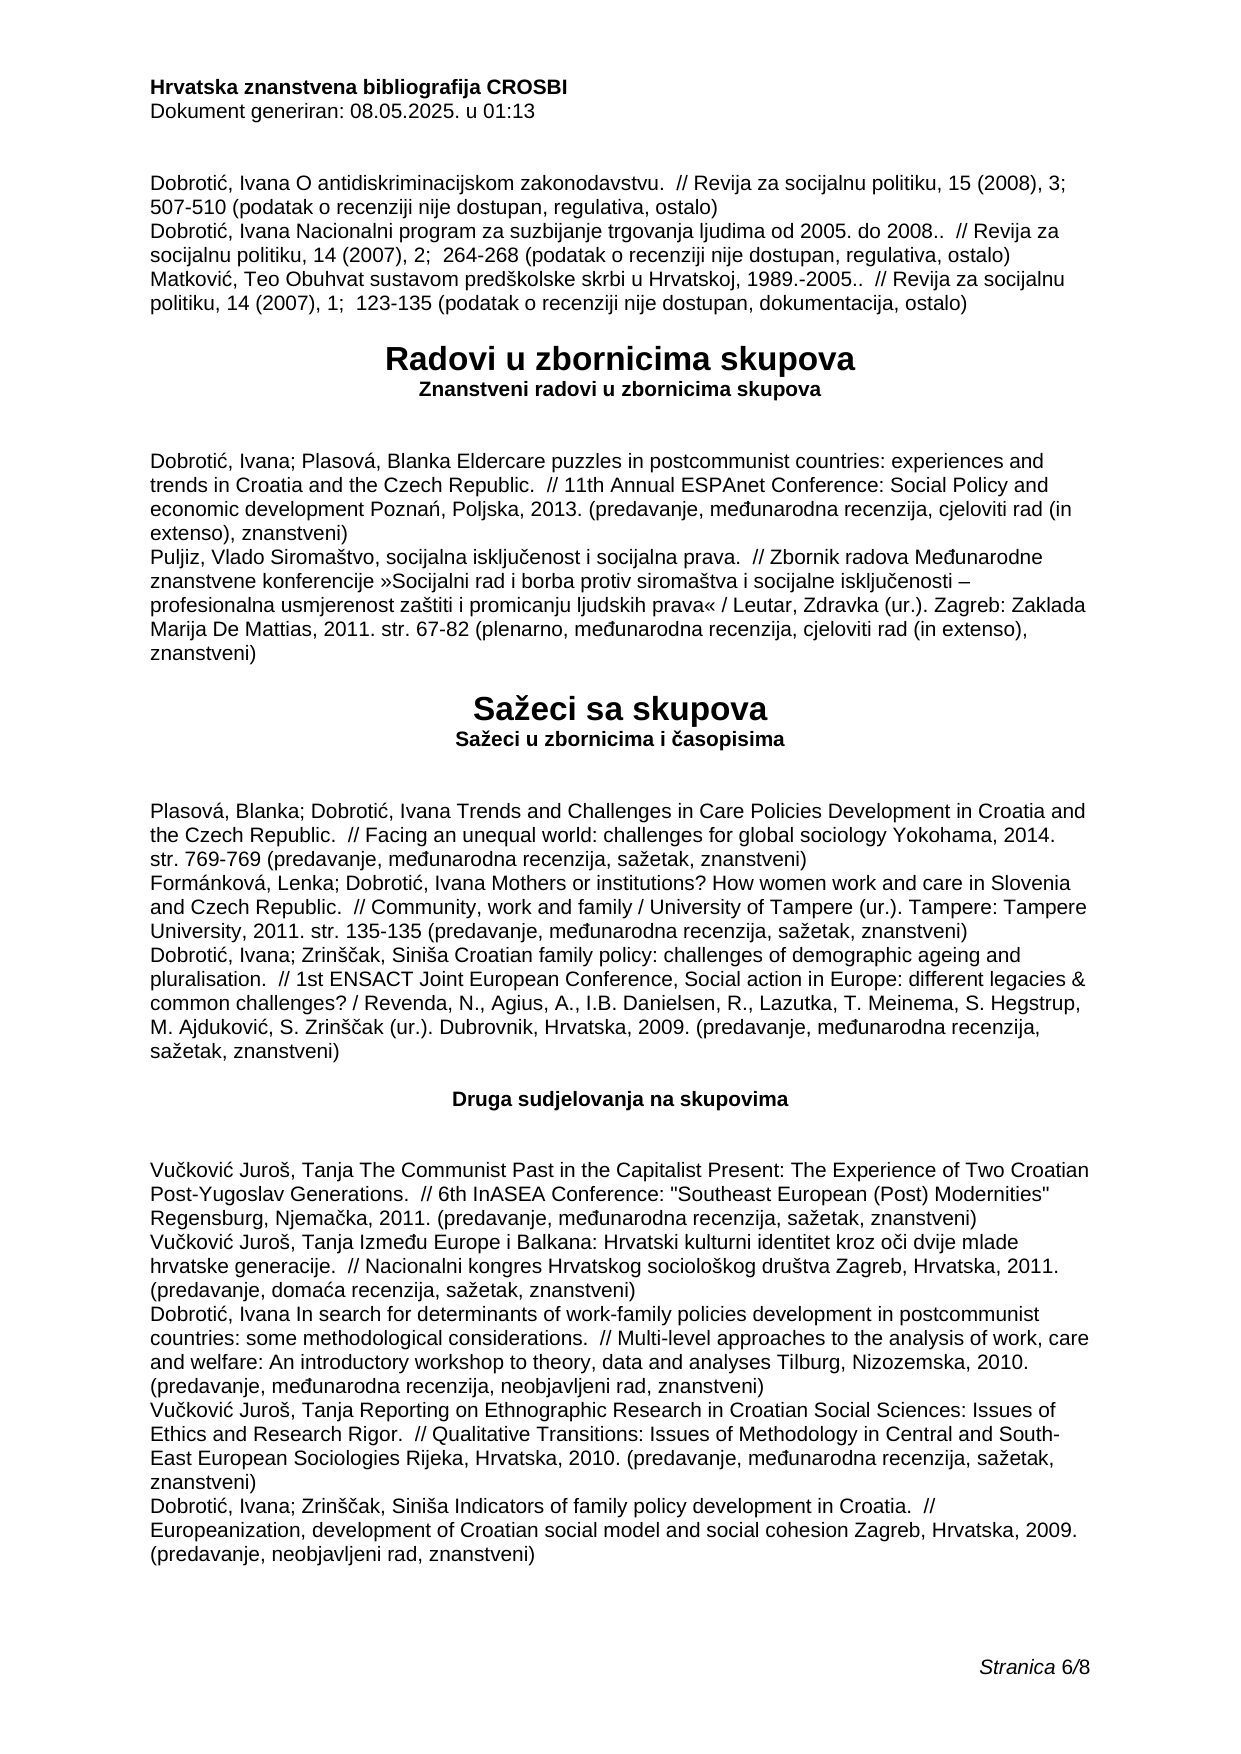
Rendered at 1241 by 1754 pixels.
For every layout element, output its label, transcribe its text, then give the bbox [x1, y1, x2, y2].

text Dobrotić, Ivana [150, 219, 1090, 267]
subtitle Druga sudjelovanja na skupovima [150, 1086, 1090, 1110]
text Matković, Teo [150, 267, 1090, 315]
text Dobrotić, Ivana [150, 1302, 1090, 1398]
text Plasová, Blanka; Dobrotić, Ivana [150, 799, 1090, 871]
text Puljiz, Vlado [150, 545, 1090, 665]
text Dobrotić, Ivana; Plasová, Blanka [150, 449, 1090, 545]
text Dobrotić, Ivana; Zrinščak, Siniša [150, 943, 1090, 1062]
subtitle Znanstveni radovi u zbornicima skupova [150, 377, 1090, 401]
subtitle Sažeci sa skupova [150, 689, 1090, 727]
subtitle Sažeci u zbornicima i časopisima [150, 727, 1090, 751]
text Vučković Juroš, Tanja [150, 1230, 1090, 1302]
text Vučković Juroš, Tanja [150, 1398, 1090, 1494]
text Dobrotić, Ivana [150, 171, 1090, 219]
text Vučković Juroš, Tanja [150, 1158, 1090, 1230]
subtitle Radovi u zbornicima skupova [150, 339, 1090, 377]
text Dobrotić, Ivana; Zrinščak, Siniša [150, 1494, 1090, 1566]
text Formánková, Lenka; Dobrotić, Ivana [150, 871, 1090, 943]
